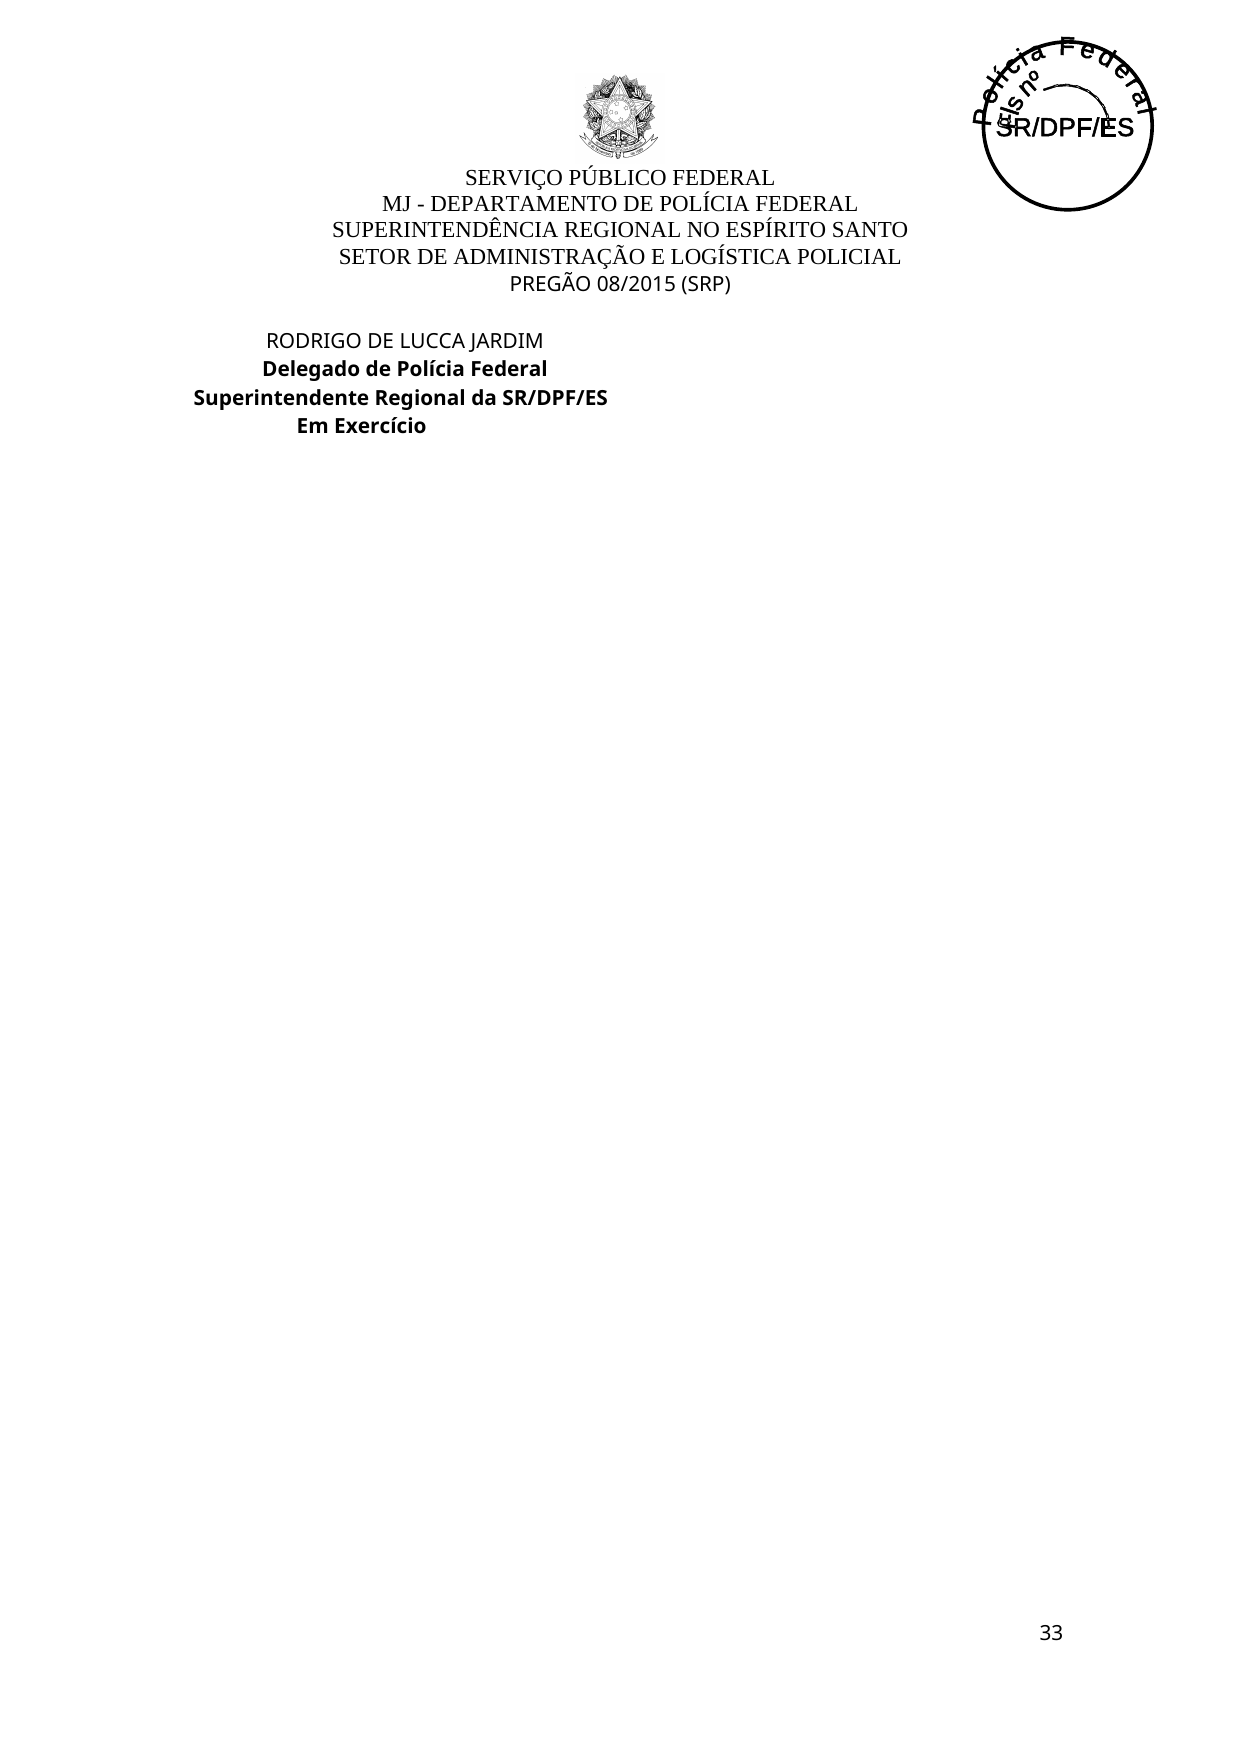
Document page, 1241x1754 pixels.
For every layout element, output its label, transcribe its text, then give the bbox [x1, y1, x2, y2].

text Delegado de Polícia Federal [207, 354, 1063, 383]
picture [575, 73, 665, 164]
text Em Exercício [177, 411, 1063, 440]
text RODRIGO DE LUCCA JARDIM [266, 326, 1063, 354]
text Superintendente Regional da SR/DPF/ES [177, 383, 1063, 411]
